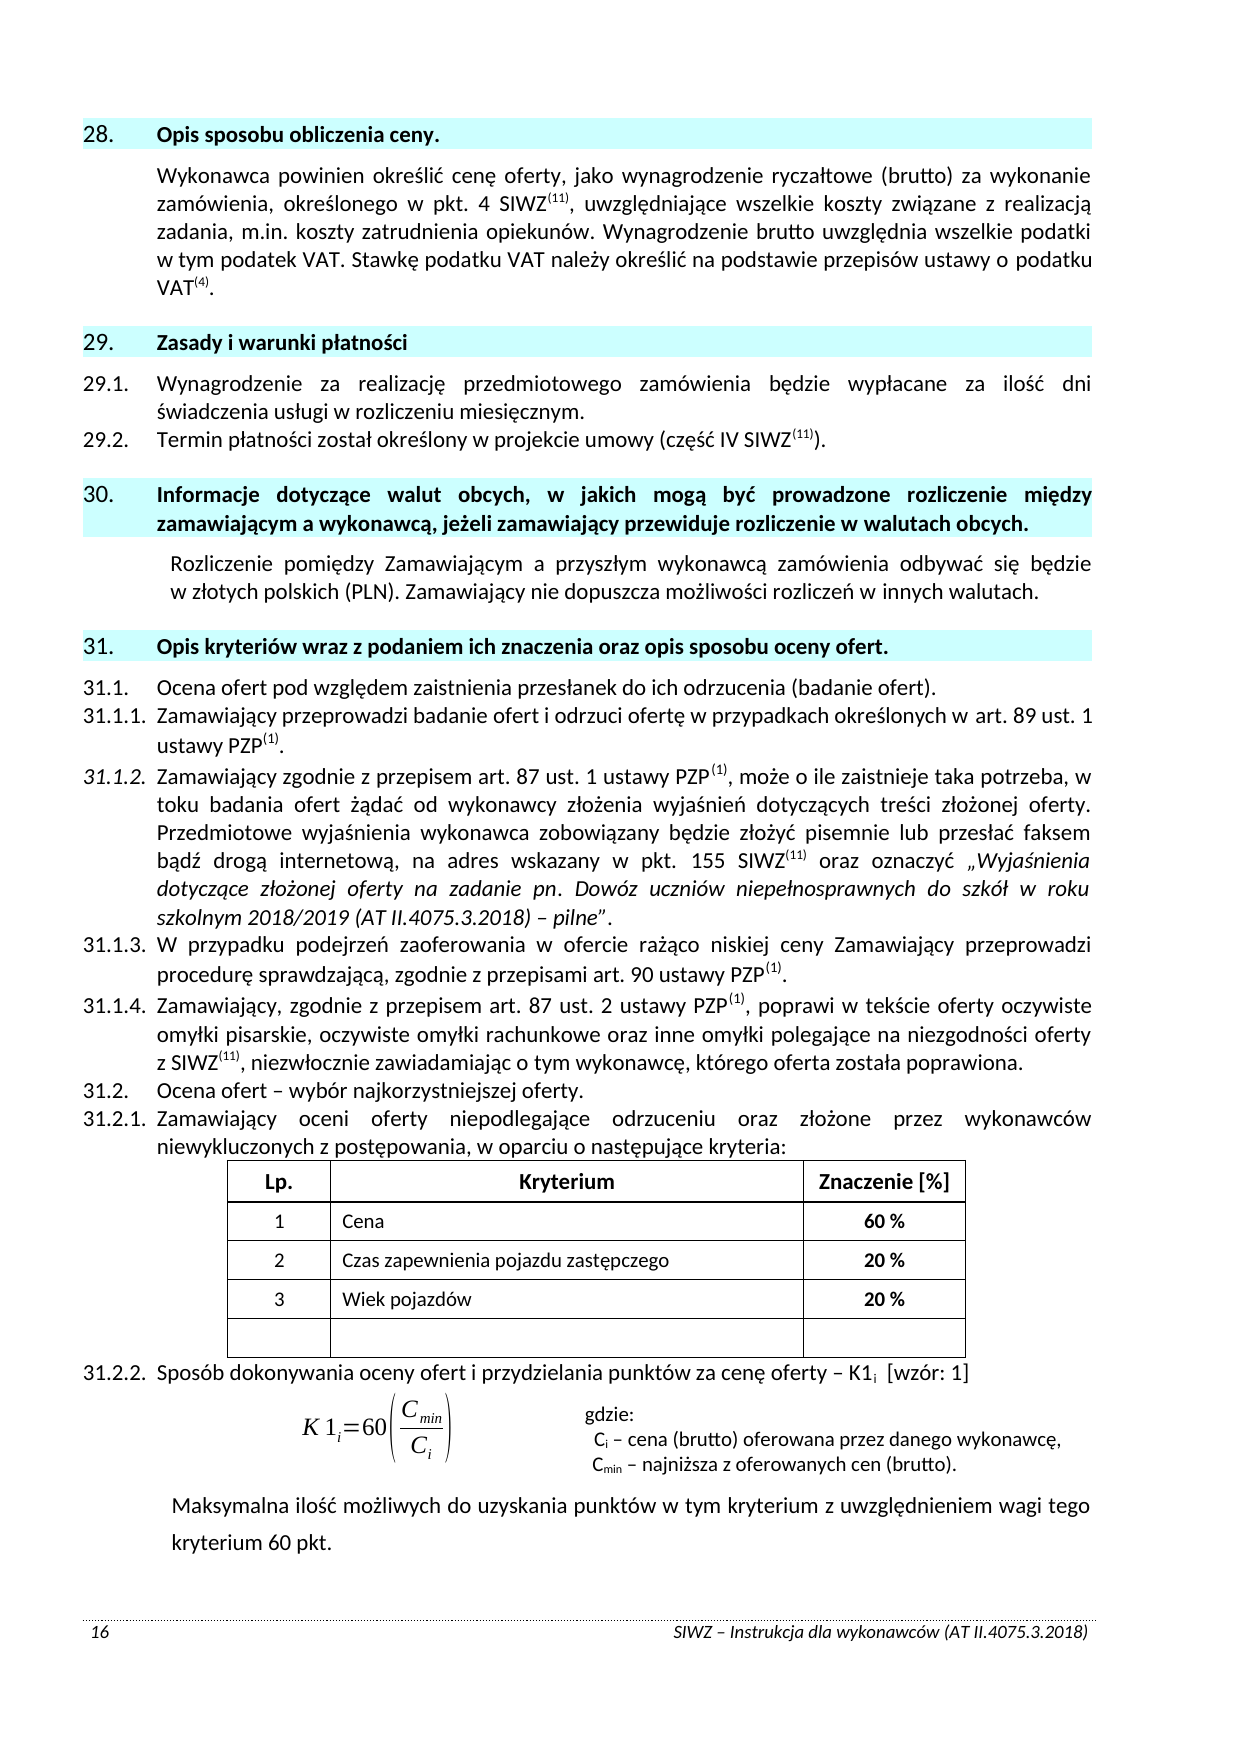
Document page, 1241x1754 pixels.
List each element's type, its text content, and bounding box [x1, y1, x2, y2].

table_header Kryterium [331, 1161, 803, 1201]
table_cell 60 % [804, 1203, 965, 1240]
table_cell 20 % [804, 1280, 965, 1318]
table_cell Cena [331, 1203, 803, 1240]
list Termin płatności został określony w projekcie umowy (część IV SIWZ(11)). [83, 425, 1092, 453]
list Zamawiający zgodnie z przepisem art. 87 ust. 1 ustawy PZP(1), może o ile zaistnieje taka potrzeba, w toku badania ofert żądać od wykonawcy złożenia wyjaśnień dotyczących treści złożonej oferty. Przedmiotowe wyjaśnienia wykonawca zobowiązany będzie złożyć pisemnie lub przesłać faksem bądź drogą internetową, na adres wskazany w pkt. 155 SIWZ(11) oraz oznaczyć „Wyjaśnienia dotyczące złożonej oferty na zadanie pn. Dowóz uczniów niepełnosprawnych do szkół w roku szkolnym 2018/2019 (AT II.4075.3.2018) – pilne”. [83, 760, 1092, 931]
text Zasady i warunki płatności [83, 326, 1092, 357]
table_header [178, 1386, 577, 1492]
list Ocena ofert – wybór najkorzystniejszej oferty. [83, 1076, 1092, 1104]
table_header Lp. [228, 1161, 330, 1201]
list Maksymalna ilość możliwych do uzyskania punktów w tym kryterium z uwzględnieniem wagi tego kryterium 60 pkt. [171, 1492, 1092, 1556]
table_cell 20 % [804, 1241, 965, 1279]
table_cell [804, 1319, 965, 1357]
table_cell Wiek pojazdów [331, 1280, 803, 1318]
table_cell 3 [228, 1280, 330, 1318]
table_cell [228, 1319, 330, 1357]
text Opis kryteriów wraz z podaniem ich znaczenia oraz opis sposobu oceny ofert. [83, 630, 1092, 661]
table_cell [331, 1319, 803, 1357]
list Ocena ofert pod względem zaistnienia przesłanek do ich odrzucenia (badanie ofert). [83, 673, 1092, 701]
list Sposób dokonywania oceny ofert i przydzielania punktów za cenę oferty – K1i [wzór: 1] [83, 1358, 1092, 1386]
text Rozliczenie pomiędzy Zamawiającym a przyszłym wykonawcą zamówienia odbywać się będzie w złotych polskich (PLN). Zamawiający nie dopuszcza możliwości rozliczeń w innych walutach. [170, 549, 1092, 605]
table_header gdzie: Ci – cena (brutto) oferowana przez danego wykonawcę, Cmin – najniższa z oferowanych cen (brutto). [577, 1386, 1094, 1492]
table_cell 1 [228, 1203, 330, 1240]
text Opis sposobu obliczenia ceny. [83, 118, 1092, 149]
list Wynagrodzenie za realizację przedmiotowego zamówienia będzie wypłacane za ilość dni świadczenia usługi w rozliczeniu miesięcznym. [83, 369, 1092, 425]
list Zamawiający przeprowadzi badanie ofert i odrzuci ofertę w przypadkach określonych w art. 89 ust. 1 ustawy PZP(1). [83, 701, 1092, 760]
list Zamawiający, zgodnie z przepisem art. 87 ust. 2 ustawy PZP(1), poprawi w tekście oferty oczywiste omyłki pisarskie, oczywiste omyłki rachunkowe oraz inne omyłki polegające na niezgodności oferty z SIWZ(11), niezwłocznie zawiadamiając o tym wykonawcę, którego oferta została poprawiona. [83, 989, 1092, 1076]
list Wykonawca powinien określić cenę oferty, jako wynagrodzenie ryczałtowe (brutto) za wykonanie zamówienia, określonego w pkt. 4 SIWZ(11), uwzględniające wszelkie koszty związane z realizacją zadania, m.in. koszty zatrudnienia opiekunów. Wynagrodzenie brutto uwzględnia wszelkie podatki w tym podatek VAT. Stawkę podatku VAT należy określić na podstawie przepisów ustawy o podatku VAT(4). [157, 161, 1092, 301]
table_cell Czas zapewnienia pojazdu zastępczego [331, 1241, 803, 1279]
table_header Znaczenie [%] [804, 1161, 965, 1201]
list Zamawiający oceni oferty niepodlegające odrzuceniu oraz złożone przez wykonawców niewykluczonych z postępowania, w oparciu o następujące kryteria: [83, 1104, 1092, 1160]
text Informacje dotyczące walut obcych, w jakich mogą być prowadzone rozliczenie między zamawiającym a wykonawcą, jeżeli zamawiający przewiduje rozliczenie w walutach obcych. [83, 478, 1092, 537]
list W przypadku podejrzeń zaoferowania w ofercie rażąco niskiej ceny Zamawiający przeprowadzi procedurę sprawdzającą, zgodnie z przepisami art. 90 ustawy PZP(1). [83, 931, 1092, 989]
table_cell 2 [228, 1241, 330, 1279]
